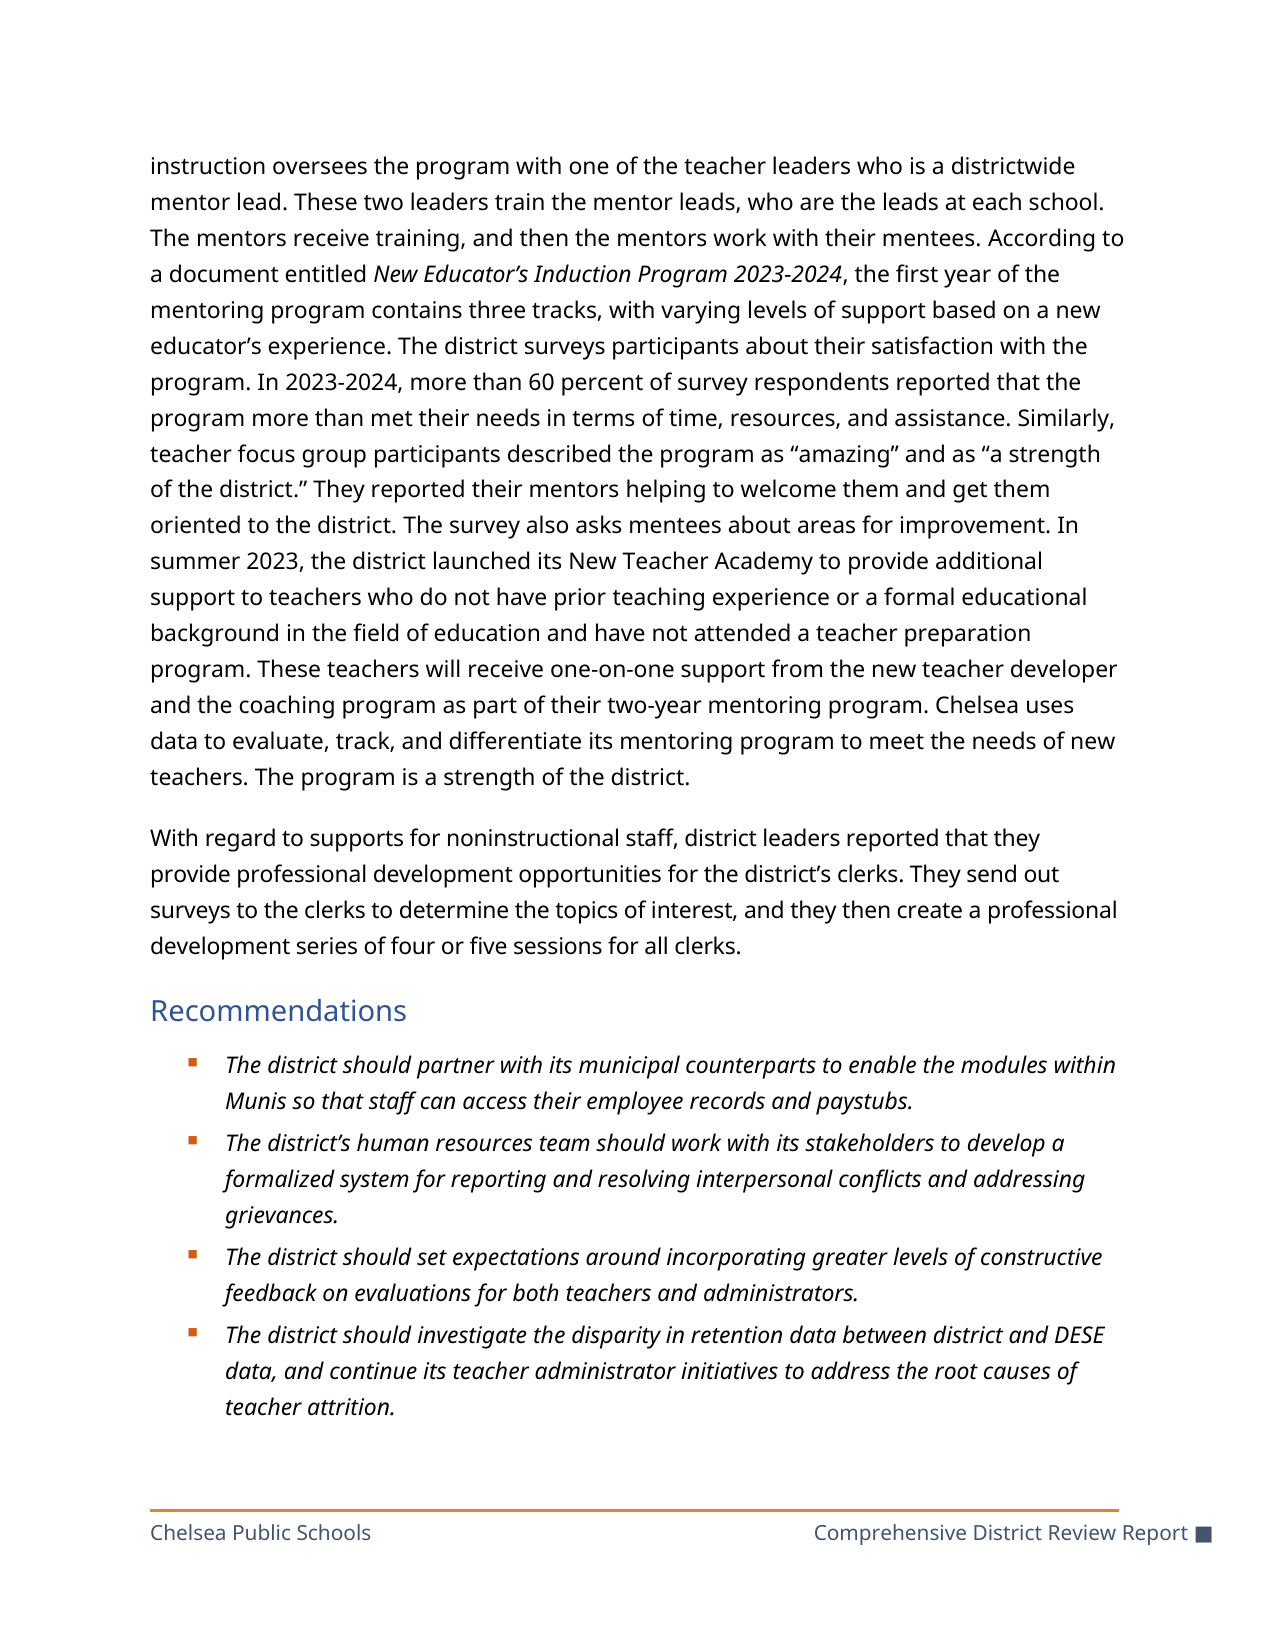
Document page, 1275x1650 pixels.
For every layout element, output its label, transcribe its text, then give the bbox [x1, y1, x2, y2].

text The district should set expectations around incorporating greater levels of constructive feedback on evaluations for both teachers and administrators. [187, 1241, 1125, 1308]
text The district should partner with its municipal counterparts to enable the modules within Munis so that staff can access their employee records and paystubs. [187, 1049, 1125, 1116]
text The district should investigate the disparity in retention data between district and DESE data, and continue its teacher administrator initiatives to address the root causes of teacher attrition. [187, 1319, 1125, 1422]
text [150, 150, 1125, 792]
text With regard to supports for noninstructional staff, district leaders reported that they provide professional development opportunities for the district’s clerks. They send out surveys to the clerks to determine the topics of interest, and they then create a professional development series of four or five sessions for all clerks. [150, 822, 1125, 961]
subtitle Recommendations [150, 991, 1125, 1030]
text The district’s human resources team should work with its stakeholders to develop a formalized system for reporting and resolving interpersonal conflicts and addressing grievances. [187, 1127, 1125, 1230]
